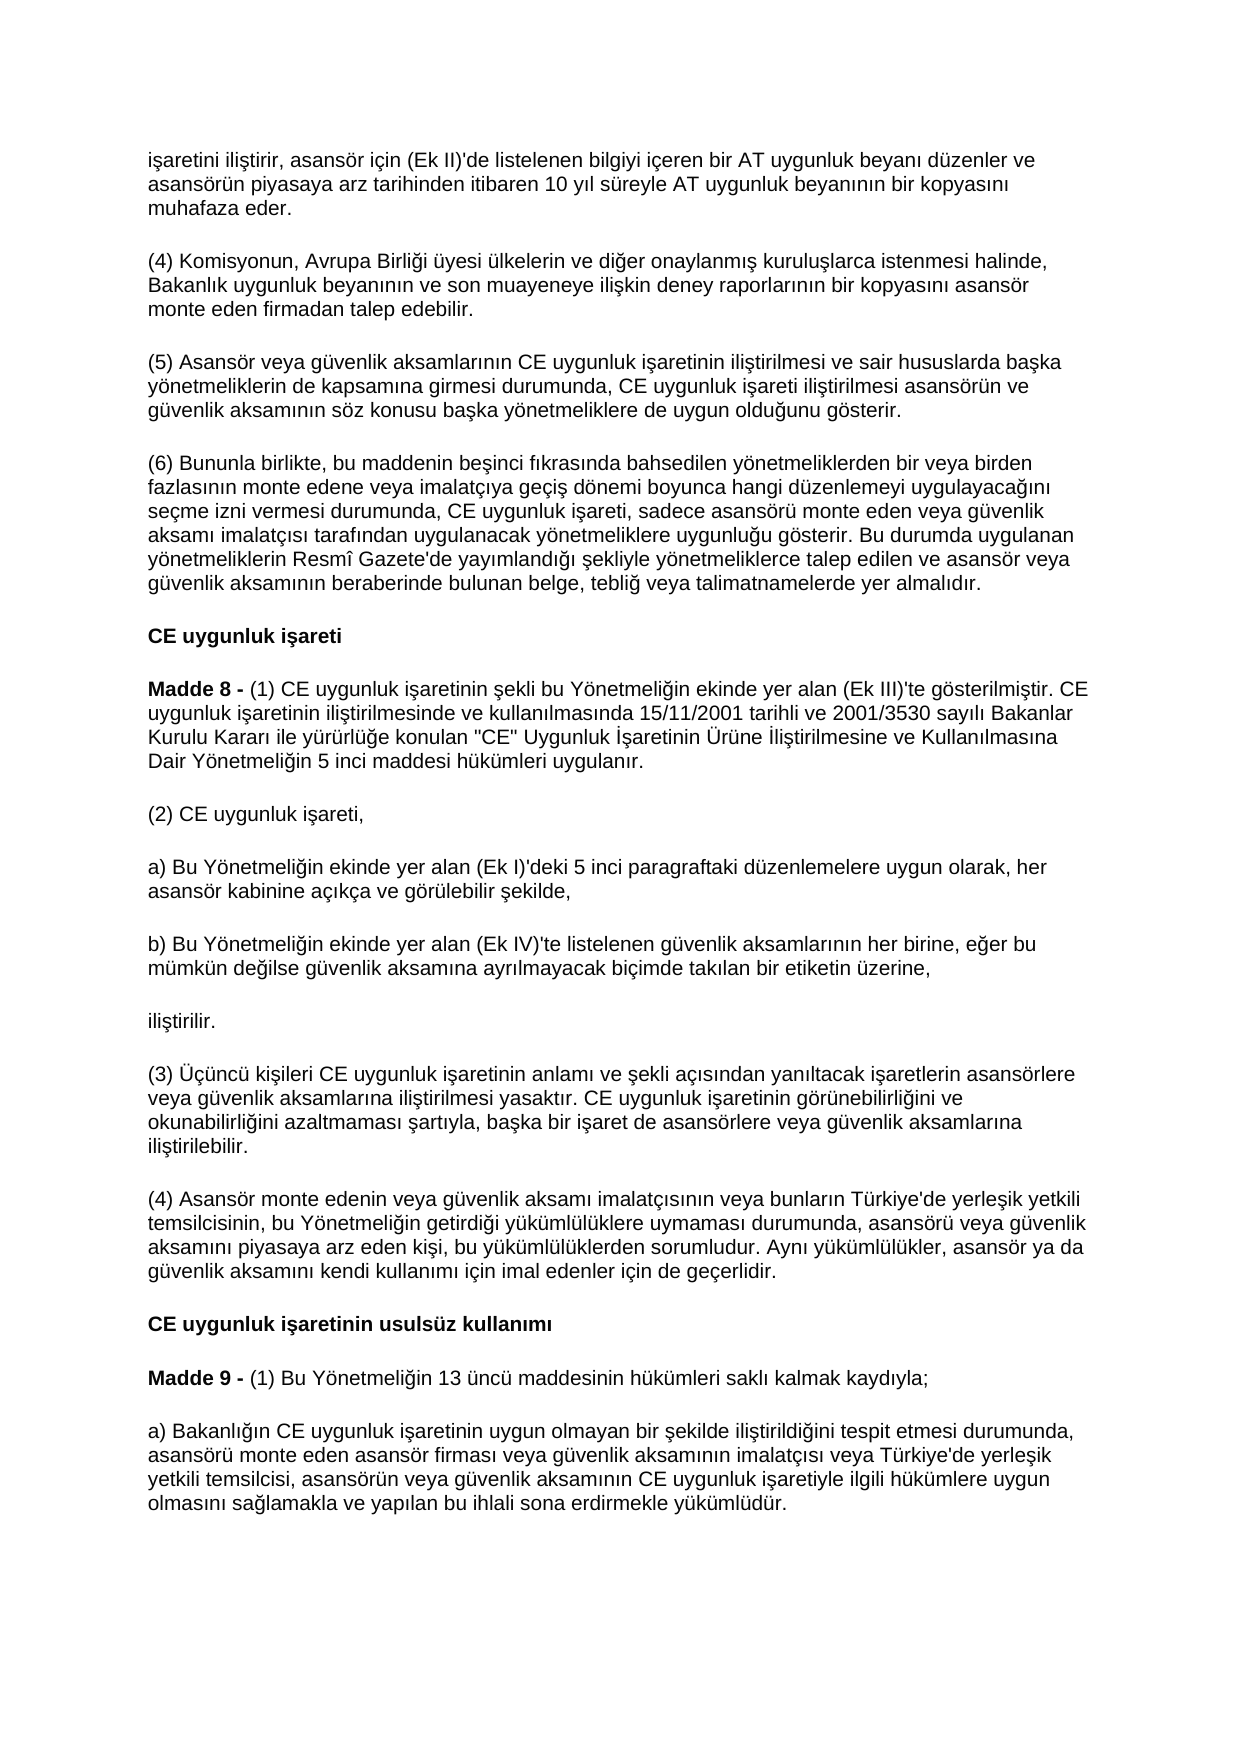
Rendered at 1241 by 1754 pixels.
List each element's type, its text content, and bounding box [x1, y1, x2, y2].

text a) Bakanlığın CE uygunluk işaretinin uygun olmayan bir şekilde iliştirildiğini tespit etmesi durumunda, asansörü monte eden asansör firması veya güvenlik aksamının imalatçısı veya Türkiye'de yerleşik yetkili temsilcisi, asansörün veya güvenlik aksamının CE uygunluk işaretiyle ilgili hükümlere uygun olmasını sağlamakla ve yapılan bu ihlali sona erdirmekle yükümlüdür. [148, 1418, 1093, 1514]
text CE uygunluk işaretinin usulsüz kullanımı [148, 1312, 1093, 1336]
text (5) Asansör veya güvenlik aksamlarının CE uygunluk işaretinin iliştirilmesi ve sair hususlarda başka yönetmeliklerin de kapsamına girmesi durumunda, CE uygunluk işareti iliştirilmesi asansörün ve güvenlik aksamının söz konusu başka yönetmeliklere de uygun olduğunu gösterir. [148, 350, 1093, 422]
text Madde 8 - (1) CE uygunluk işaretinin şekli bu Yönetmeliğin ekinde yer alan (Ek III)'te gösterilmiştir. CE uygunluk işaretinin iliştirilmesinde ve kullanılmasında 15/11/2001 tarihli ve 2001/3530 sayılı Bakanlar Kurulu Kararı ile yürürlüğe konulan "CE" Uygunluk İşaretinin Ürüne İliştirilmesine ve Kullanılmasına Dair Yönetmeliğin 5 inci maddesi hükümleri uygulanır. [148, 677, 1093, 773]
text (2) CE uygunluk işareti, [148, 802, 1093, 826]
text CE uygunluk işareti [148, 624, 1093, 648]
text iliştirilir. [148, 1009, 1093, 1033]
text (4) Komisyonun, Avrupa Birliği üyesi ülkelerin ve diğer onaylanmış kuruluşlarca istenmesi halinde, Bakanlık uygunluk beyanının ve son muayeneye ilişkin deney raporlarının bir kopyasını asansör monte eden firmadan talep edebilir. [148, 249, 1093, 321]
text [148, 148, 1093, 219]
text Madde 9 - (1) Bu Yönetmeliğin 13 üncü maddesinin hükümleri saklı kalmak kaydıyla; [148, 1365, 1093, 1389]
text a) Bu Yönetmeliğin ekinde yer alan (Ek I)'deki 5 inci paragraftaki düzenlemelere uygun olarak, her asansör kabinine açıkça ve görülebilir şekilde, [148, 855, 1093, 903]
text (6) Bununla birlikte, bu maddenin beşinci fıkrasında bahsedilen yönetmeliklerden bir veya birden fazlasının monte edene veya imalatçıya geçiş dönemi boyunca hangi düzenlemeyi uygulayacağını seçme izni vermesi durumunda, CE uygunluk işareti, sadece asansörü monte eden veya güvenlik aksamı imalatçısı tarafından uygulanacak yönetmeliklere uygunluğu gösterir. Bu durumda uygulanan yönetmeliklerin Resmî Gazete'de yayımlandığı şekliyle yönetmeliklerce talep edilen ve asansör veya güvenlik aksamının beraberinde bulunan belge, tebliğ veya talimatnamelerde yer almalıdır. [148, 451, 1093, 594]
text b) Bu Yönetmeliğin ekinde yer alan (Ek IV)'te listelenen güvenlik aksamlarının her birine, eğer bu mümkün değilse güvenlik aksamına ayrılmayacak biçimde takılan bir etiketin üzerine, [148, 932, 1093, 980]
text (4) Asansör monte edenin veya güvenlik aksamı imalatçısının veya bunların Türkiye'de yerleşik yetkili temsilcisinin, bu Yönetmeliğin getirdiği yükümlülüklere uymaması durumunda, asansörü veya güvenlik aksamını piyasaya arz eden kişi, bu yükümlülüklerden sorumludur. Aynı yükümlülükler, asansör ya da güvenlik aksamını kendi kullanımı için imal edenler için de geçerlidir. [148, 1187, 1093, 1283]
text (3) Üçüncü kişileri CE uygunluk işaretinin anlamı ve şekli açısından yanıltacak işaretlerin asansörlere veya güvenlik aksamlarına iliştirilmesi yasaktır. CE uygunluk işaretinin görünebilirliğini ve okunabilirliğini azaltmaması şartıyla, başka bir işaret de asansörlere veya güvenlik aksamlarına iliştirilebilir. [148, 1062, 1093, 1158]
